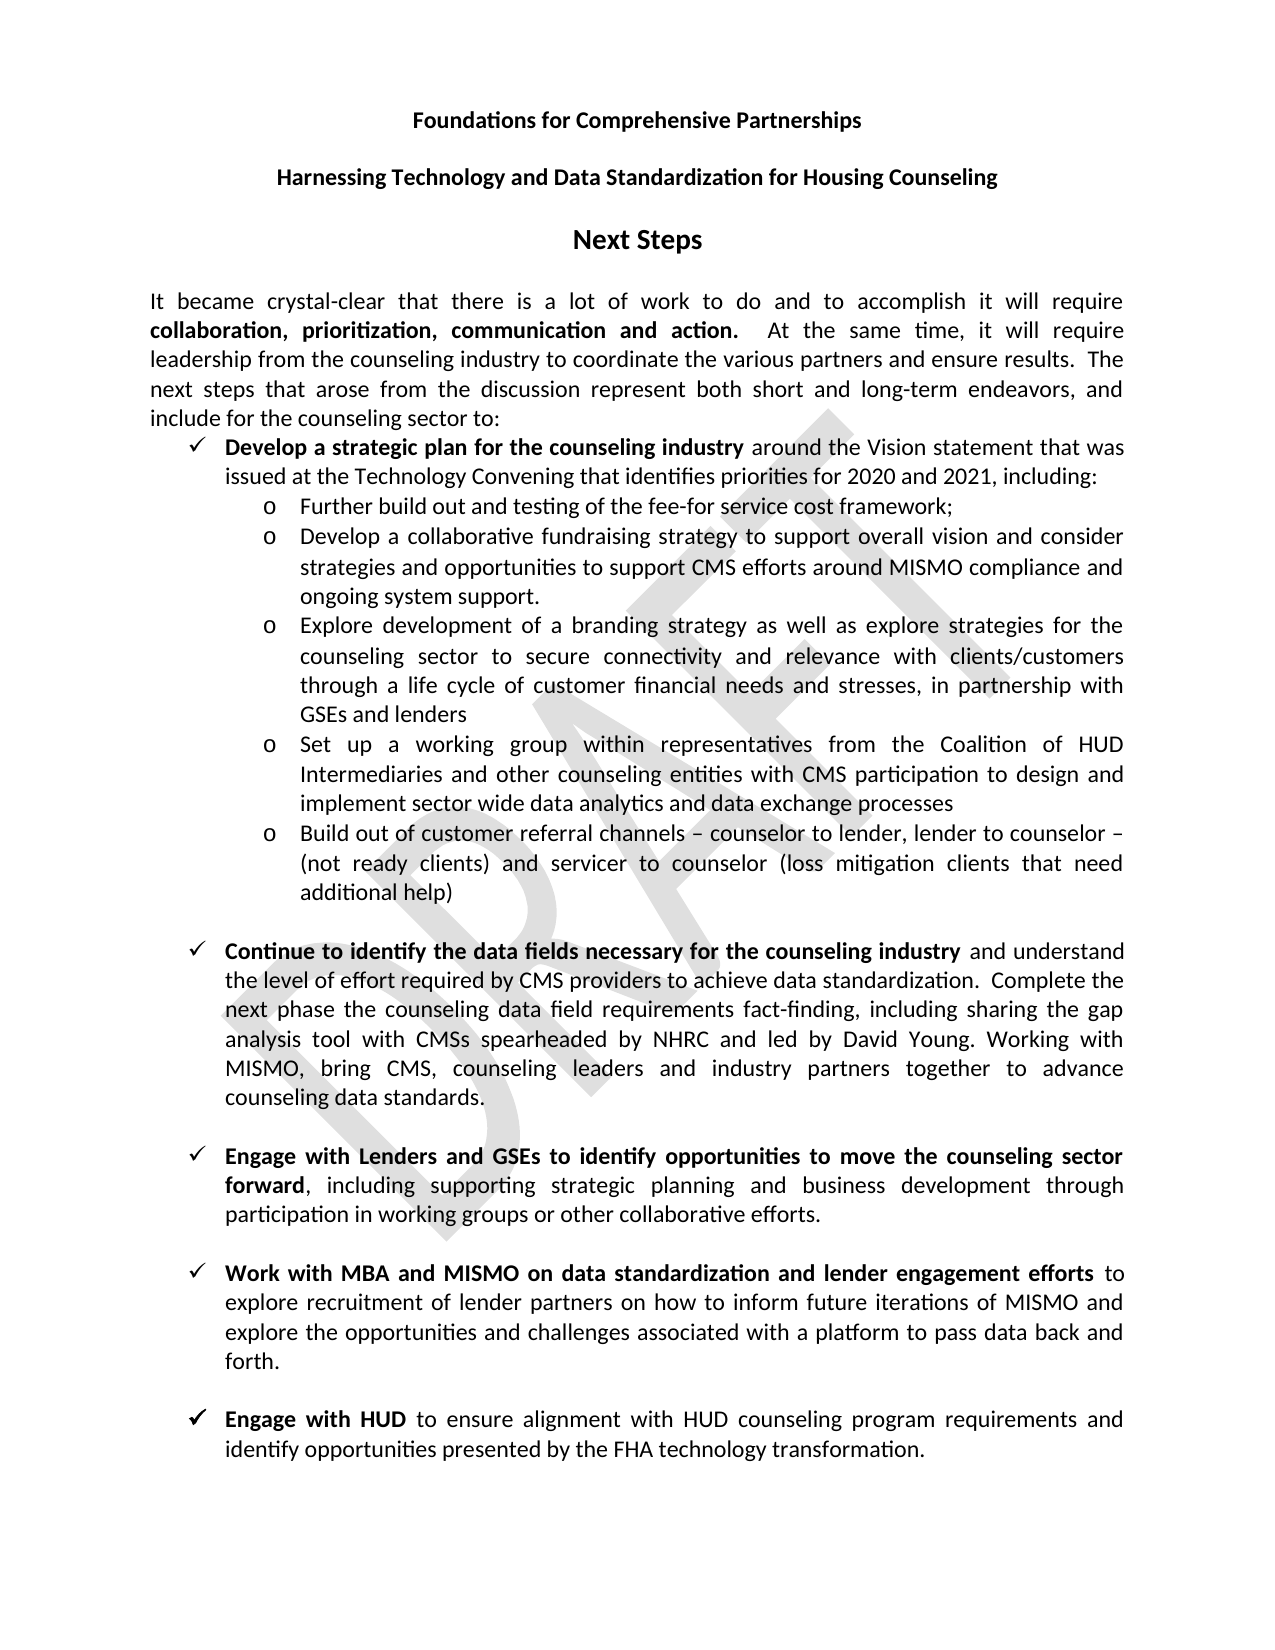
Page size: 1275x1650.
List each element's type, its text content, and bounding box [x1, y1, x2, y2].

list Continue to identify the data fields necessary for the counseling industry and understand the level of effort required by CMS providers to achieve data standardization. Complete the next phase the counseling data field requirements fact-finding, including sharing the gap analysis tool with CMSs spearheaded by NHRC and led by David Young. Working with MISMO, bring CMS, counseling leaders and industry partners together to advance counseling data standards. [187, 936, 1125, 1112]
list Engage with HUD to ensure alignment with HUD counseling program requirements and identify opportunities presented by the FHA technology transformation. [187, 1404, 1125, 1463]
list Develop a collaborative fundraising strategy to support overall vision and consider strategies and opportunities to support CMS efforts around MISMO compliance and ongoing system support. [262, 521, 1125, 610]
text Foundations for Comprehensive Partnerships [150, 106, 1125, 135]
text Harnessing Technology and Data Standardization for Housing Counseling [150, 135, 1125, 192]
text Next Steps [150, 192, 1125, 257]
list Engage with Lenders and GSEs to identify opportunities to move the counseling sector forward, including supporting strategic planning and business development through participation in working groups or other collaborative efforts. [187, 1141, 1125, 1229]
list Develop a strategic plan for the counseling industry around the Vision statement that was issued at the Technology Convening that identifies priorities for 2020 and 2021, including: [187, 432, 1125, 491]
list Work with MBA and MISMO on data standardization and lender engagement efforts to explore recruitment of lender partners on how to inform future iterations of MISMO and explore the opportunities and challenges associated with a platform to pass data back and forth. [187, 1258, 1125, 1375]
text It became crystal-clear that there is a lot of work to do and to accomplish it will require collaboration, prioritization, communication and action. At the same time, it will require leadership from the counseling industry to coordinate the various partners and ensure results. The next steps that arose from the discussion represent both short and long-term endeavors, and include for the counseling sector to: [150, 286, 1125, 432]
list Further build out and testing of the fee-for service cost framework; [262, 491, 1125, 521]
list Build out of customer referral channels – counselor to lender, lender to counselor – (not ready clients) and servicer to counselor (loss mitigation clients that need additional help) [262, 818, 1125, 907]
list Set up a working group within representatives from the Coalition of HUD Intermediaries and other counseling entities with CMS participation to design and implement sector wide data analytics and data exchange processes [262, 729, 1125, 818]
list Explore development of a branding strategy as well as explore strategies for the counseling sector to secure connectivity and relevance with clients/customers through a life cycle of customer financial needs and stresses, in partnership with GSEs and lenders [262, 610, 1125, 729]
